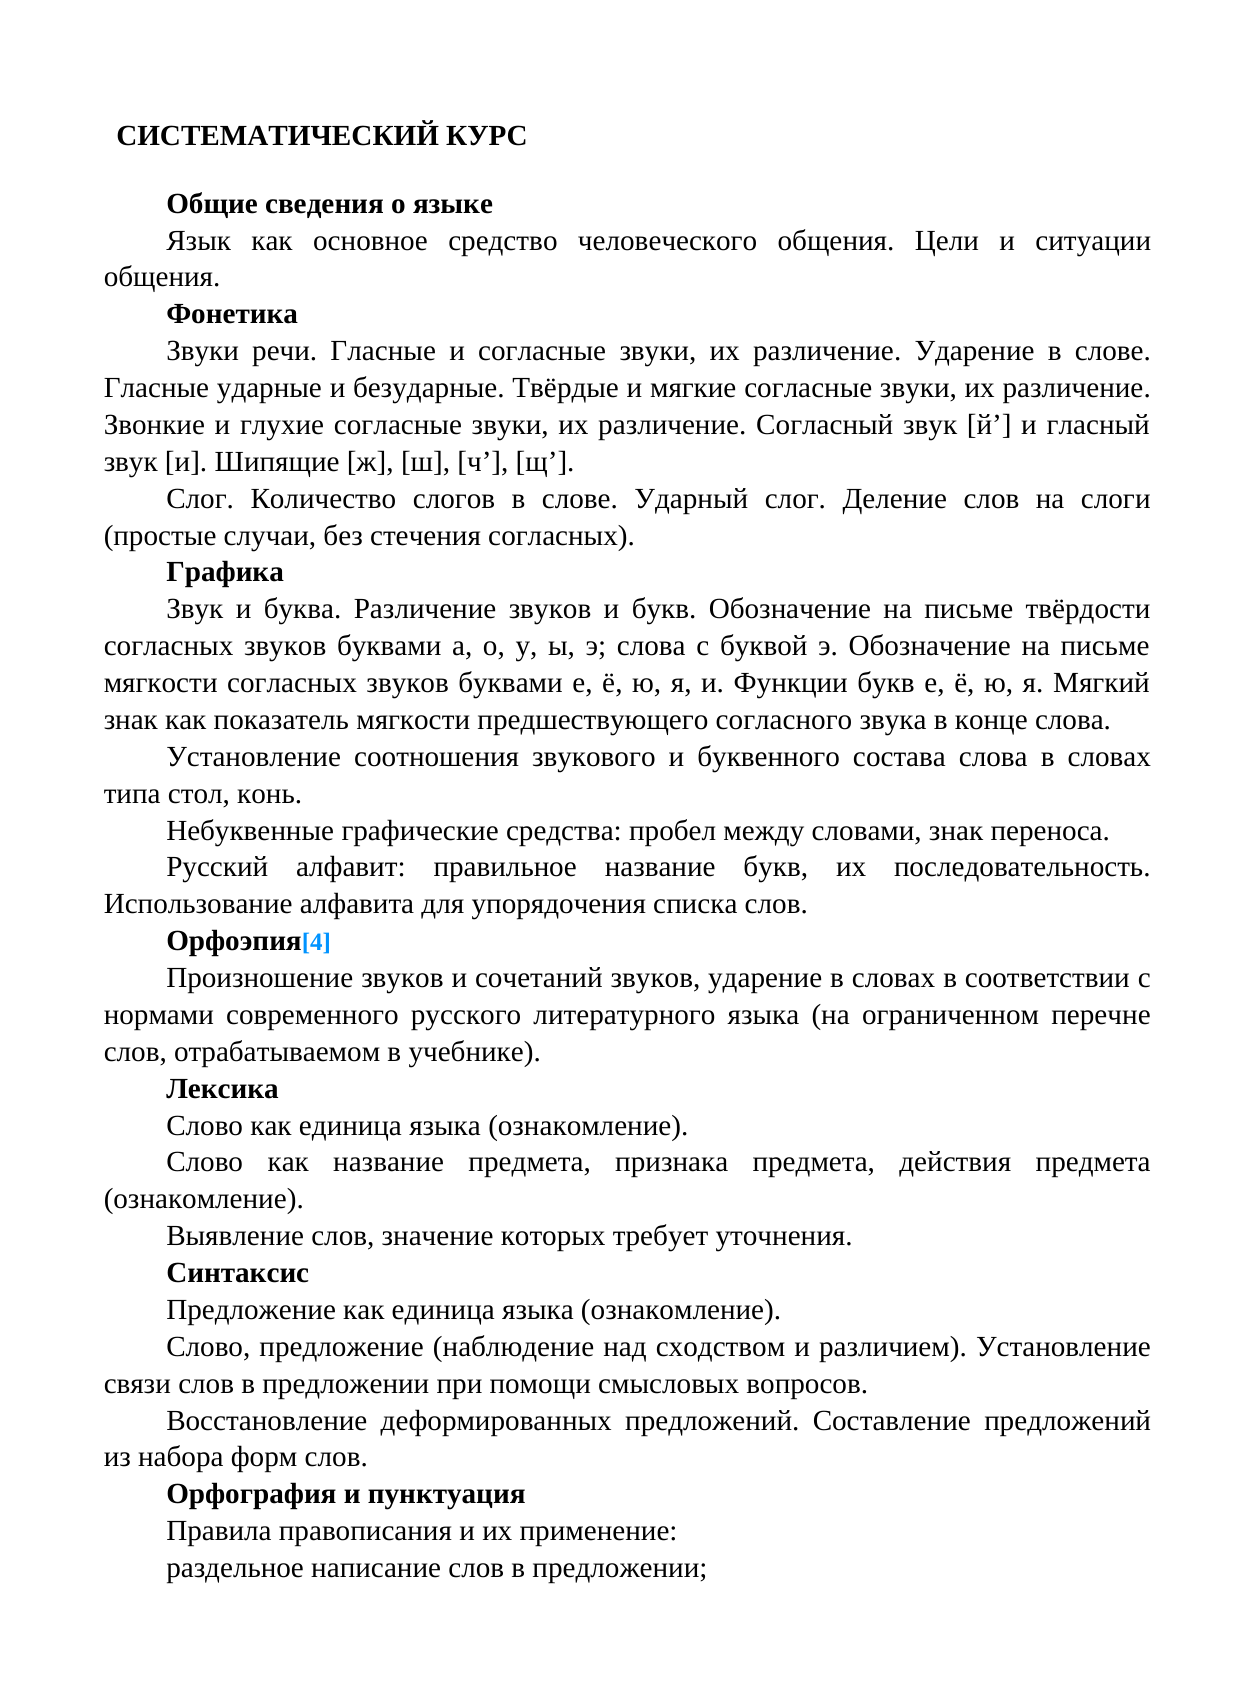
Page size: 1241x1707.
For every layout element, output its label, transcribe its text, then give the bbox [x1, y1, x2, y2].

text Произношение звуков и сочетаний звуков, ударение в словах в соответствии с нормами современного русского литературного языка (на ограниченном перечне слов, отрабатываемом в учебнике). [103, 960, 1152, 1067]
text Предложение как единица языка (ознакомление). [103, 1292, 1152, 1326]
text Звуки речи. Гласные и согласные звуки, их различение. Ударение в слове. Гласные ударные и безударные. Твёрдые и мягкие согласные звуки, их различение. Звонкие и глухие согласные звуки, их различение. Согласный звук [й’] и гласный звук [и]. Шипящие [ж], [ш], [ч’], [щ’]. [103, 333, 1152, 477]
text Восстановление деформированных предложений. Составление предложений из набора форм слов. [103, 1403, 1152, 1473]
text Слово, предложение (наблюдение над сходством и различием). Установление связи слов в предложении при помощи смысловых вопросов. [103, 1329, 1152, 1399]
text Выявление слов, значение которых требует уточнения. [103, 1218, 1152, 1252]
text Слог. Количество слогов в слове. Ударный слог. Деление слов на слоги (простые случаи, без стечения согласных). [103, 481, 1152, 551]
text Графика [103, 554, 1152, 588]
text Звук и буква. Различение звуков и букв. Обозначение на письме твёрдости согласных звуков буквами а, о, у, ы, э; слова с буквой э. Обозначение на письме мягкости согласных звуков буквами е, ё, ю, я, и. Функции букв е, ё, ю, я. Мягкий знак как показатель мягкости предшествующего согласного звука в конце слова. [103, 591, 1152, 736]
text СИСТЕМАТИЧЕСКИЙ КУРС [116, 118, 1152, 152]
text Установление соотношения звукового и буквенного состава слова в словах типа стол, конь. [103, 739, 1152, 809]
text Лексика [103, 1071, 1152, 1104]
text Слово как название предмета, признака предмета, действия предмета (ознакомление). [103, 1144, 1152, 1215]
text Русский алфавит: правильное название букв, их последовательность. Использование алфавита для упорядочения списка слов. [103, 849, 1152, 920]
text Слово как единица языка (ознакомление). [103, 1108, 1152, 1141]
text Язык как основное средство человеческого общения. Цели и ситуации общения. [103, 223, 1152, 293]
text Общие сведения о языке [103, 186, 1152, 219]
text Орфоэпия[4] [103, 923, 1152, 957]
text Правила правописания и их применение: [103, 1513, 1152, 1547]
text Орфография и пунктуация [103, 1476, 1152, 1510]
text Фонетика [103, 296, 1152, 330]
text Небуквенные графические средства: пробел между словами, знак переноса. [103, 813, 1152, 846]
text Синтаксис [103, 1255, 1152, 1289]
text раздельное написание слов в предложении; [103, 1550, 1152, 1584]
